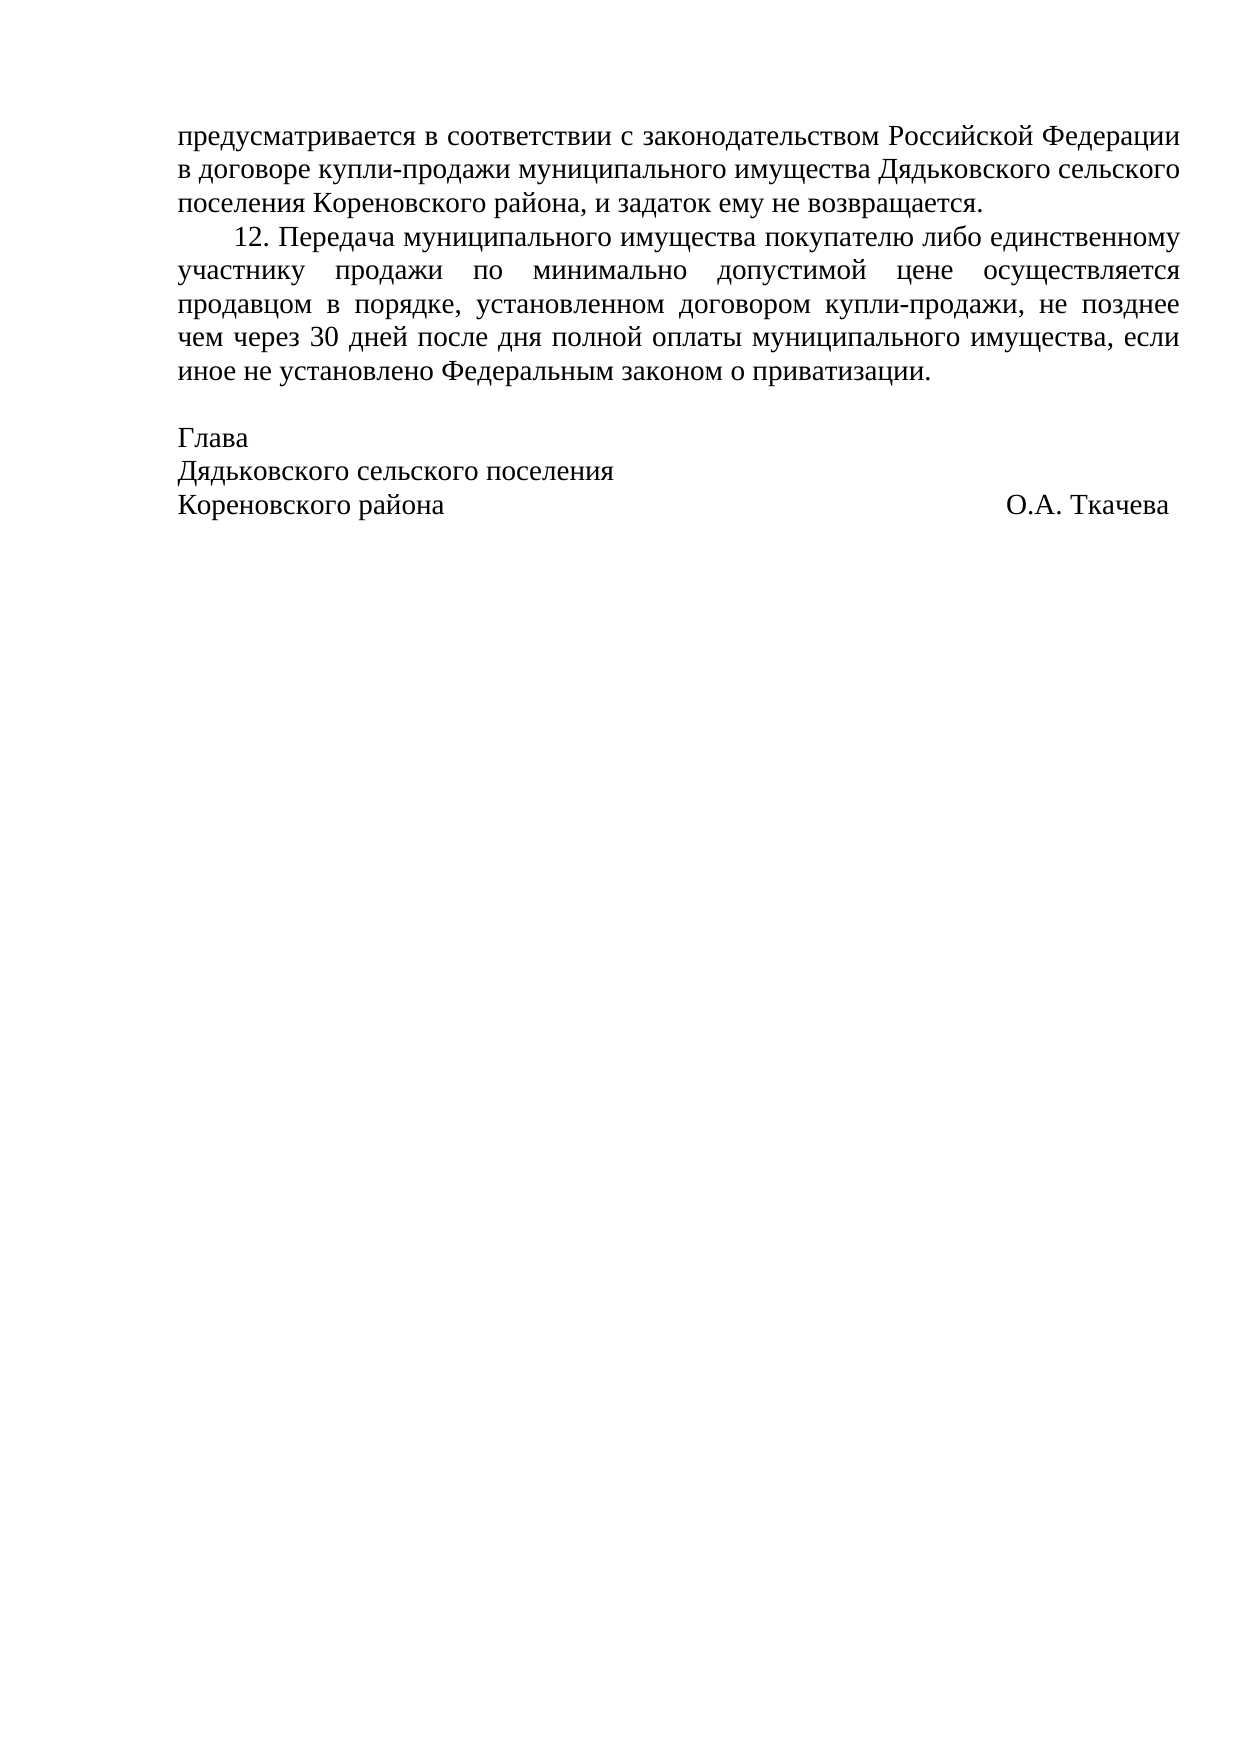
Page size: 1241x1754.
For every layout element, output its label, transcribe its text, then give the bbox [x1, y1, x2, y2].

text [177, 118, 1181, 219]
text Кореновского района О.А. Ткачева [177, 487, 1181, 521]
text Глава [177, 420, 1181, 453]
text 12. Передача муниципального имущества покупателю либо единственному участнику продажи по минимально допустимой цене осуществляется продавцом в порядке, установленном договором купли-продажи, не позднее чем через 30 дней после дня полной оплаты муниципального имущества, если иное не установлено Федеральным законом о приватизации. [177, 219, 1181, 386]
text Дядьковского сельского поселения [177, 453, 1181, 487]
